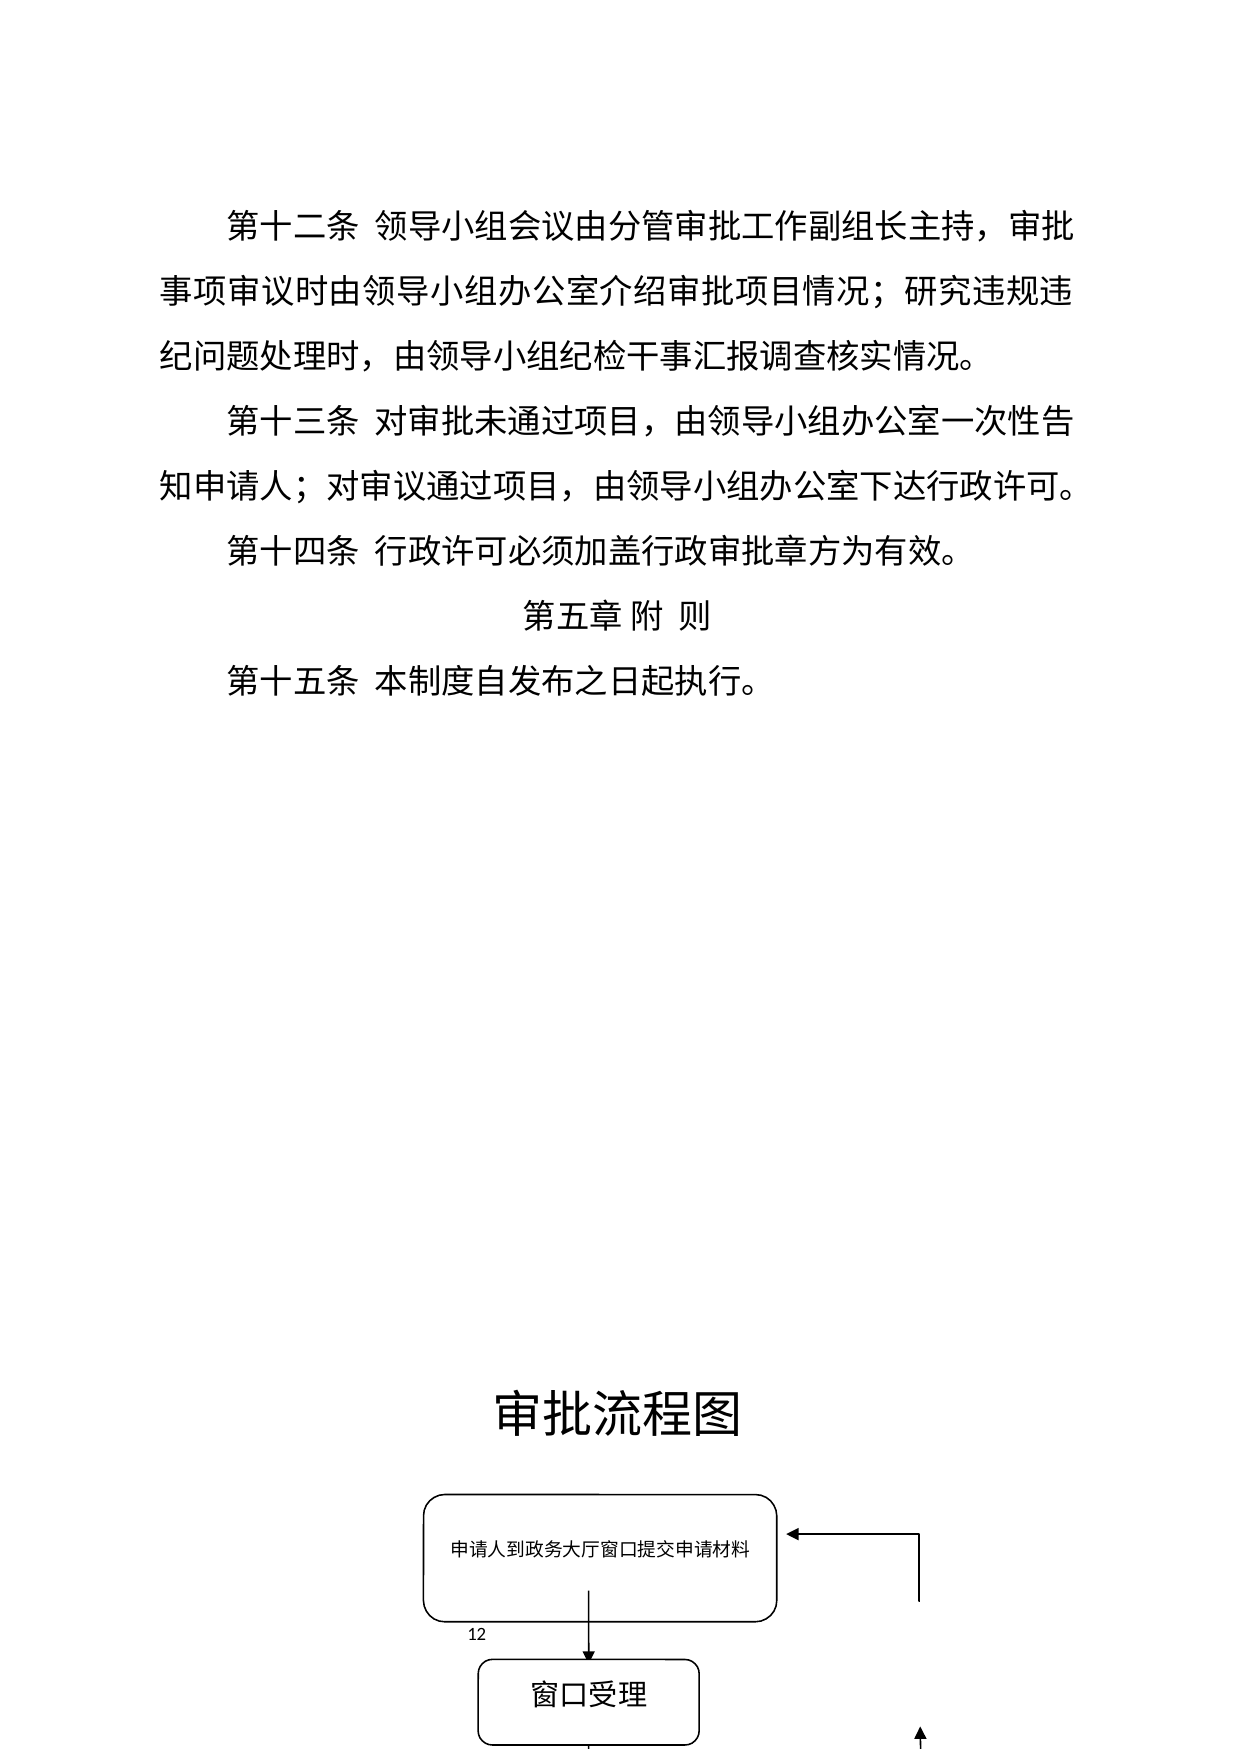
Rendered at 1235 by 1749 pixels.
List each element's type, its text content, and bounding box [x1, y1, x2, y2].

text 第十四条 行政许可必须加盖行政审批章方为有效。 [159, 517, 1075, 582]
text 第十二条 领导小组会议由分管审批工作副组长主持，审批事项审议时由领导小组办公室介绍审批项目情况；研究违规违纪问题处理时，由领导小组纪检干事汇报调查核实情况。 [159, 192, 1075, 387]
text 第五章 附 则 [159, 582, 1075, 647]
text 第十三条 对审批未通过项目，由领导小组办公室一次性告知申请人；对审议通过项目，由领导小组办公室下达行政许可。 [159, 387, 1075, 517]
text 第十五条 本制度自发布之日起执行。 [159, 647, 1075, 712]
text 审批流程图 [159, 1362, 1075, 1459]
